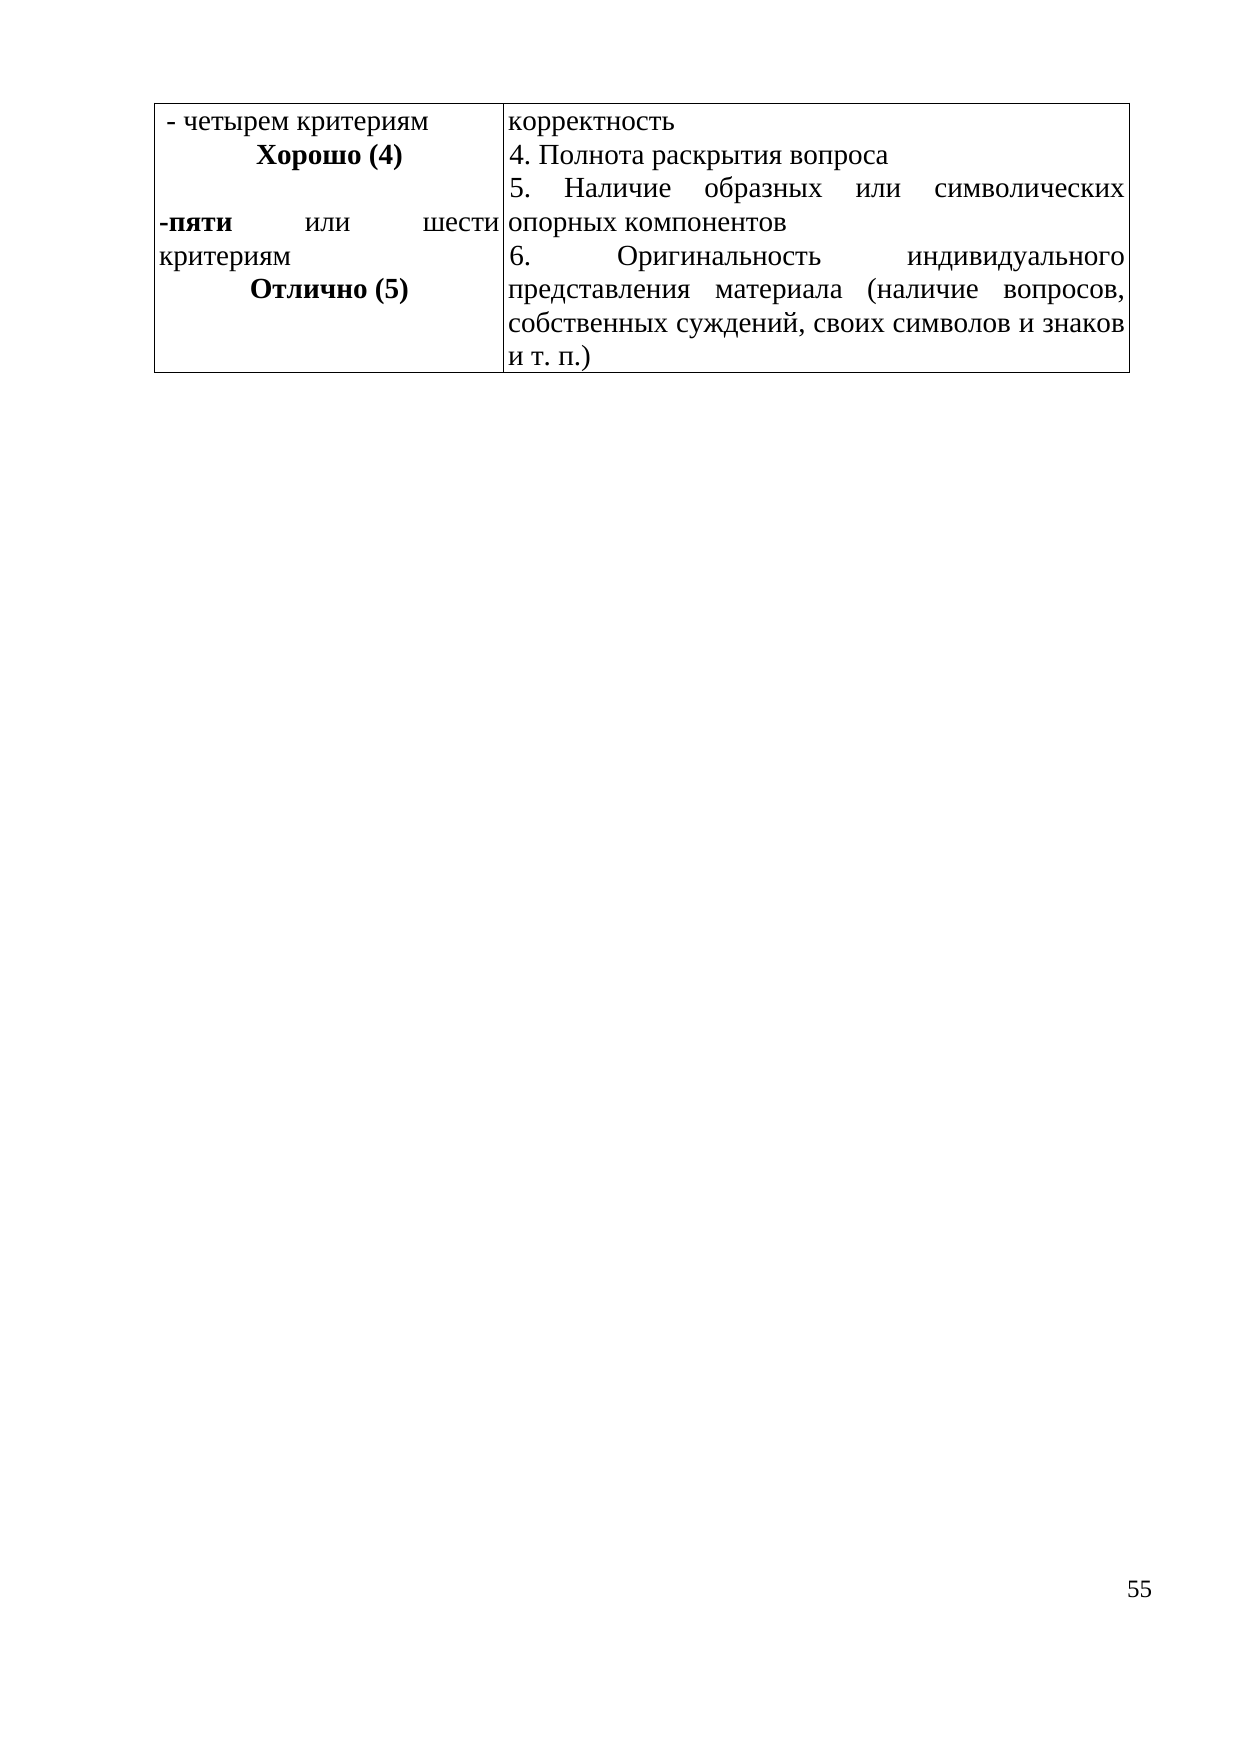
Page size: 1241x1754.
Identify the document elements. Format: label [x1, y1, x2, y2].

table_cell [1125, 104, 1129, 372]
table_cell [155, 104, 503, 372]
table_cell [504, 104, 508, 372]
